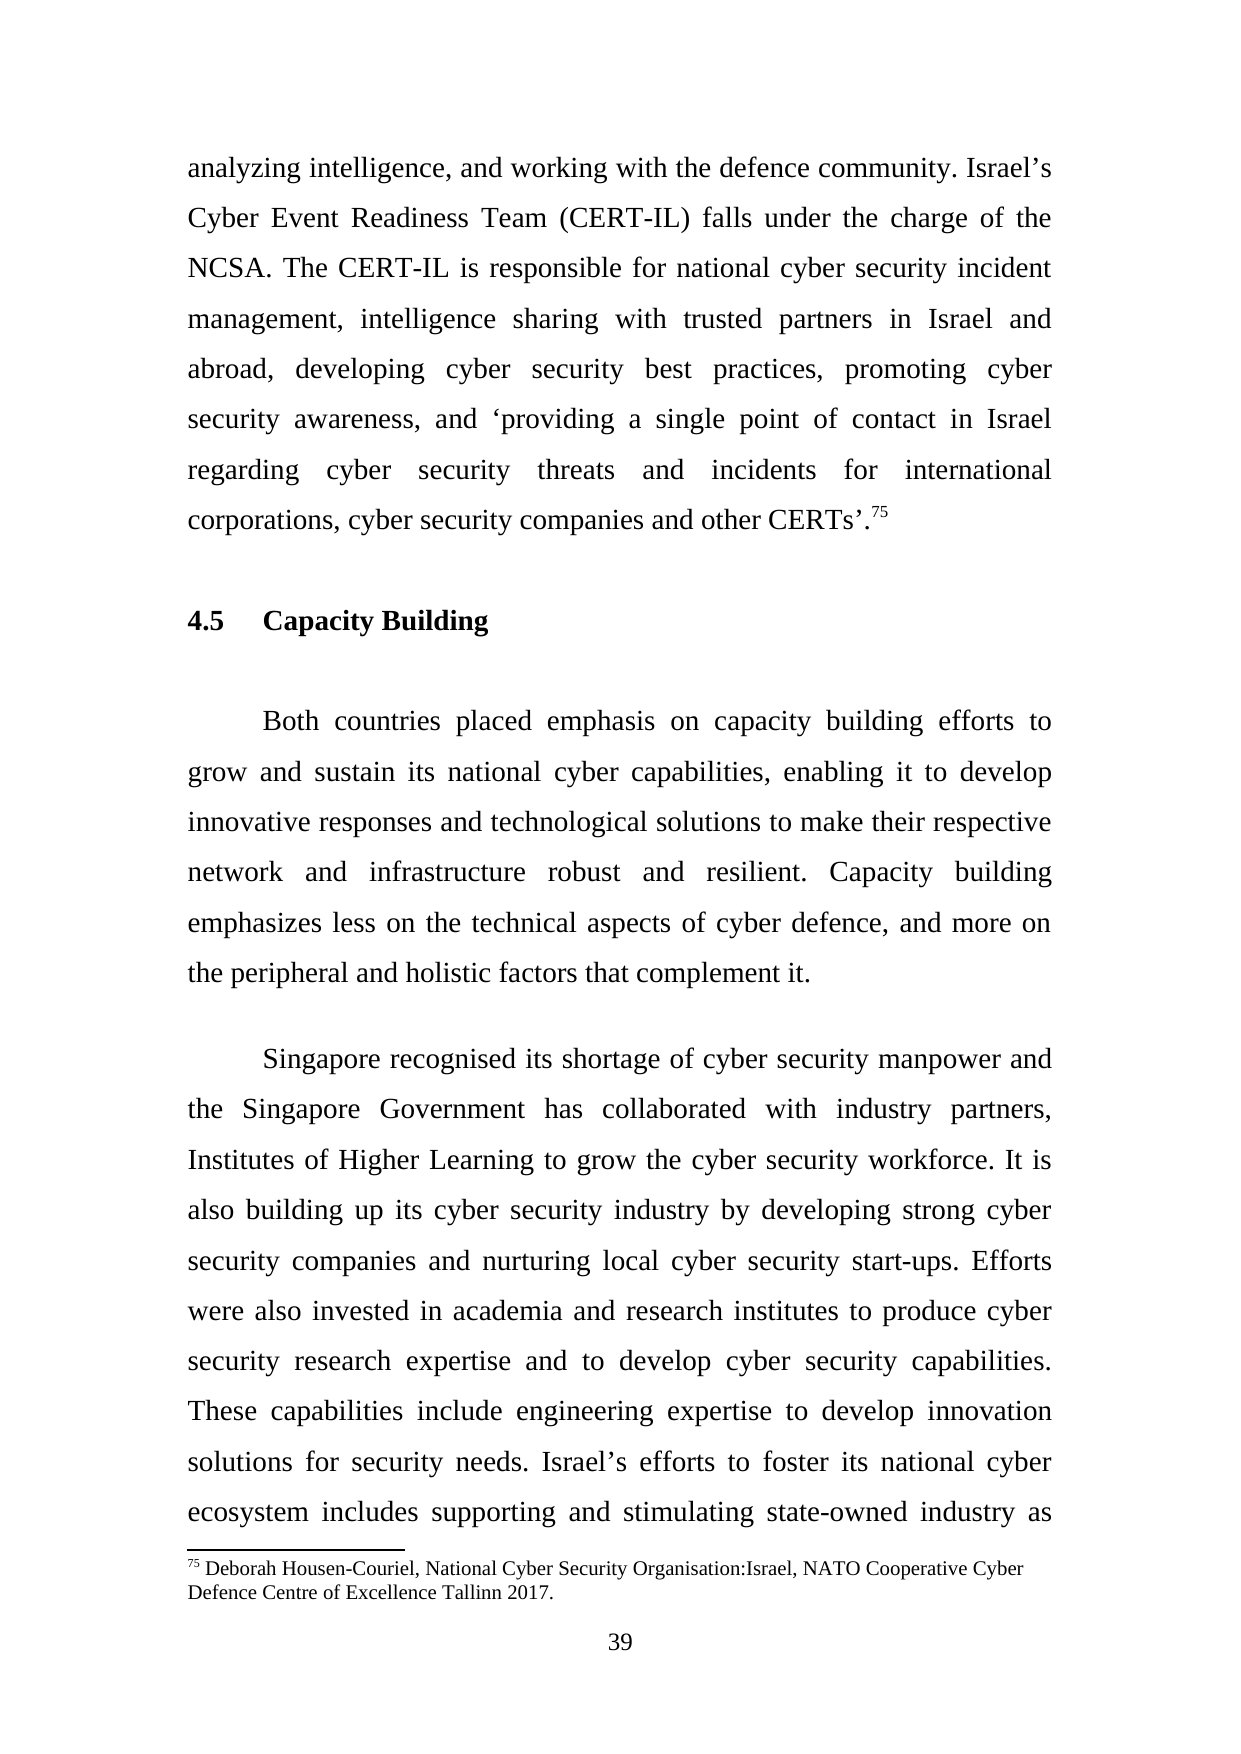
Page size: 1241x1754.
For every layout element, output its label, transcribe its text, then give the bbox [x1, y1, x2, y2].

text 4.5 Capacity Building [187, 603, 1053, 636]
text Both countries placed emphasis on capacity building efforts to grow and sustain its national cyber capabilities, enabling it to develop innovative responses and technological solutions to make their respective network and infrastructure robust and resilient. Capacity building emphasizes less on the technical aspects of cyber defence, and more on the peripheral and holistic factors that complement it. [187, 703, 1053, 988]
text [187, 1041, 1053, 1528]
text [187, 150, 1053, 536]
